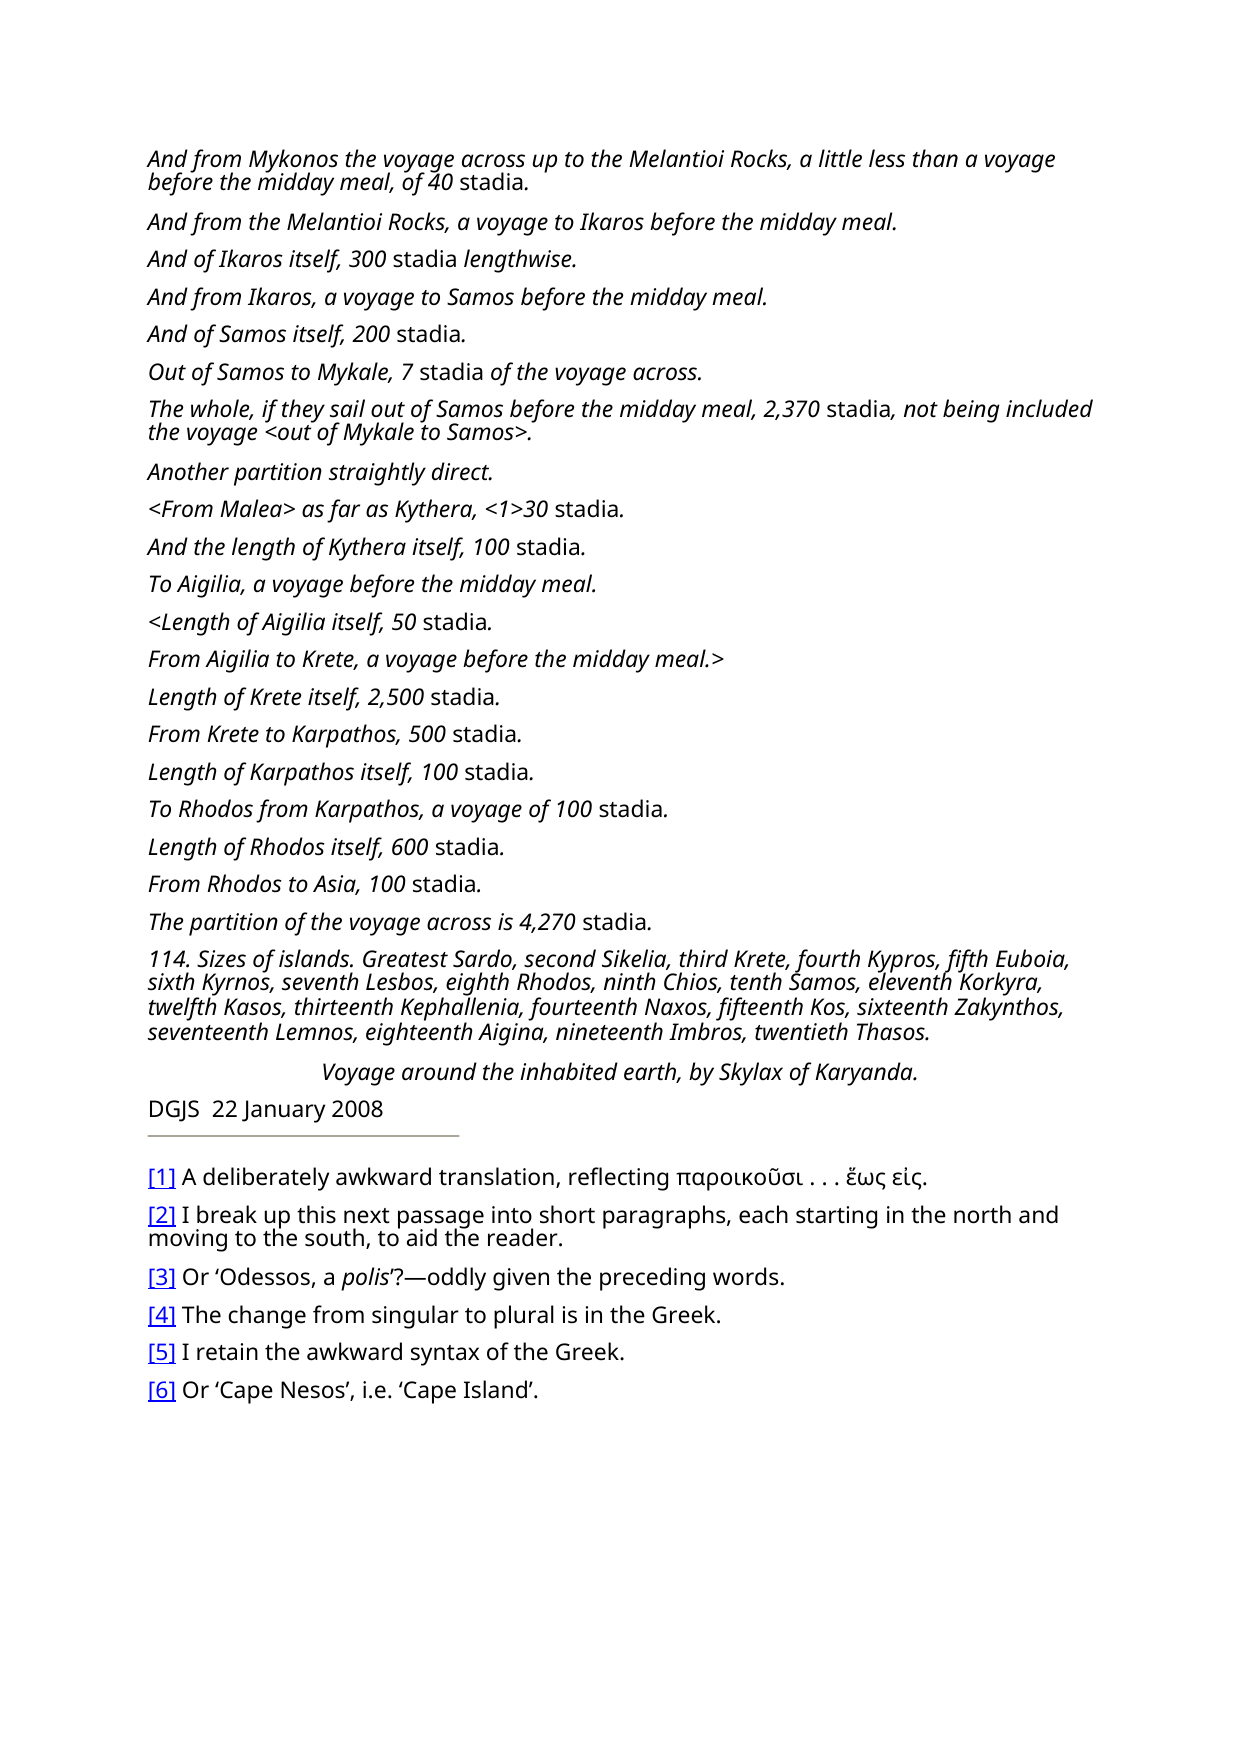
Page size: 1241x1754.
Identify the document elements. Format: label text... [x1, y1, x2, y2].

text The partition of the voyage across is 4,270 stadia. [148, 910, 1093, 935]
text From Rhodos to Asia, 100 stadia. [148, 873, 1093, 898]
text The whole, if they sail out of Samos before the midday meal, 2,370 stadia, not being included the voyage <out of Mykale to Samos>. [148, 398, 1093, 448]
text Out of Samos to Mykale, 7 stadia of the voyage across. [148, 360, 1093, 385]
text To Rhodos from Karpathos, a voyage of 100 stadia. [148, 798, 1093, 823]
text And from Mykonos the voyage across up to the Melantioi Rocks, a little less than a voyage before the midday meal, of 40 stadia. [148, 148, 1093, 198]
text [4] The change from singular to plural is in the Greek. [148, 1303, 1093, 1328]
text Length of Rhodos itself, 600 stadia. [148, 835, 1093, 860]
text From Krete to Karpathos, 500 stadia. [148, 723, 1093, 748]
text Another partition straightly direct. [148, 460, 1093, 485]
text [6] Or ‘Cape Nesos’, i.e. ‘Cape Island’. [148, 1378, 1093, 1403]
text <Length of Aigilia itself, 50 stadia. [148, 610, 1093, 635]
text Length of Karpathos itself, 100 stadia. [148, 760, 1093, 785]
text Length of Krete itself, 2,500 stadia. [148, 685, 1093, 710]
text [3] Or ‘Odessos, a polis’?—oddly given the preceding words. [148, 1266, 1093, 1291]
text And from Ikaros, a voyage to Samos before the midday meal. [148, 285, 1093, 310]
text To Aigilia, a voyage before the midday meal. [148, 573, 1093, 598]
text DGJS 22 January 2008 [148, 1098, 1093, 1123]
text And of Ikaros itself, 300 stadia lengthwise. [148, 248, 1093, 273]
text From Aigilia to Krete, a voyage before the midday meal.> [148, 648, 1093, 673]
text 114. Sizes of islands. Greatest Sardo, second Sikelia, third Krete, fourth Kypros, fifth Euboia, sixth Kyrnos, seventh Lesbos, eighth Rhodos, ninth Chios, tenth Samos, eleventh Korkyra, twelfth Kasos, thirteenth Kephallenia, fourteenth Naxos, fifteenth Kos, sixteenth Zakynthos, seventeenth Lemnos, eighteenth Aigina, nineteenth Imbros, twentieth Thasos. [148, 948, 1093, 1048]
text [2] I break up this next passage into short paragraphs, each starting in the north and moving to the south, to aid the reader. [148, 1203, 1093, 1253]
text And from the Melantioi Rocks, a voyage to Ikaros before the midday meal. [148, 210, 1093, 235]
text [1] A deliberately awkward translation, reflecting παροικοῦσι . . . ἕως εἰς. [148, 1166, 1093, 1191]
text Voyage around the inhabited earth, by Skylax of Karyanda. [148, 1060, 1093, 1085]
text <From Malea> as far as Kythera, <1>30 stadia. [148, 498, 1093, 523]
text And the length of Kythera itself, 100 stadia. [148, 535, 1093, 560]
text [5] I retain the awkward syntax of the Greek. [148, 1341, 1093, 1366]
text And of Samos itself, 200 stadia. [148, 323, 1093, 348]
